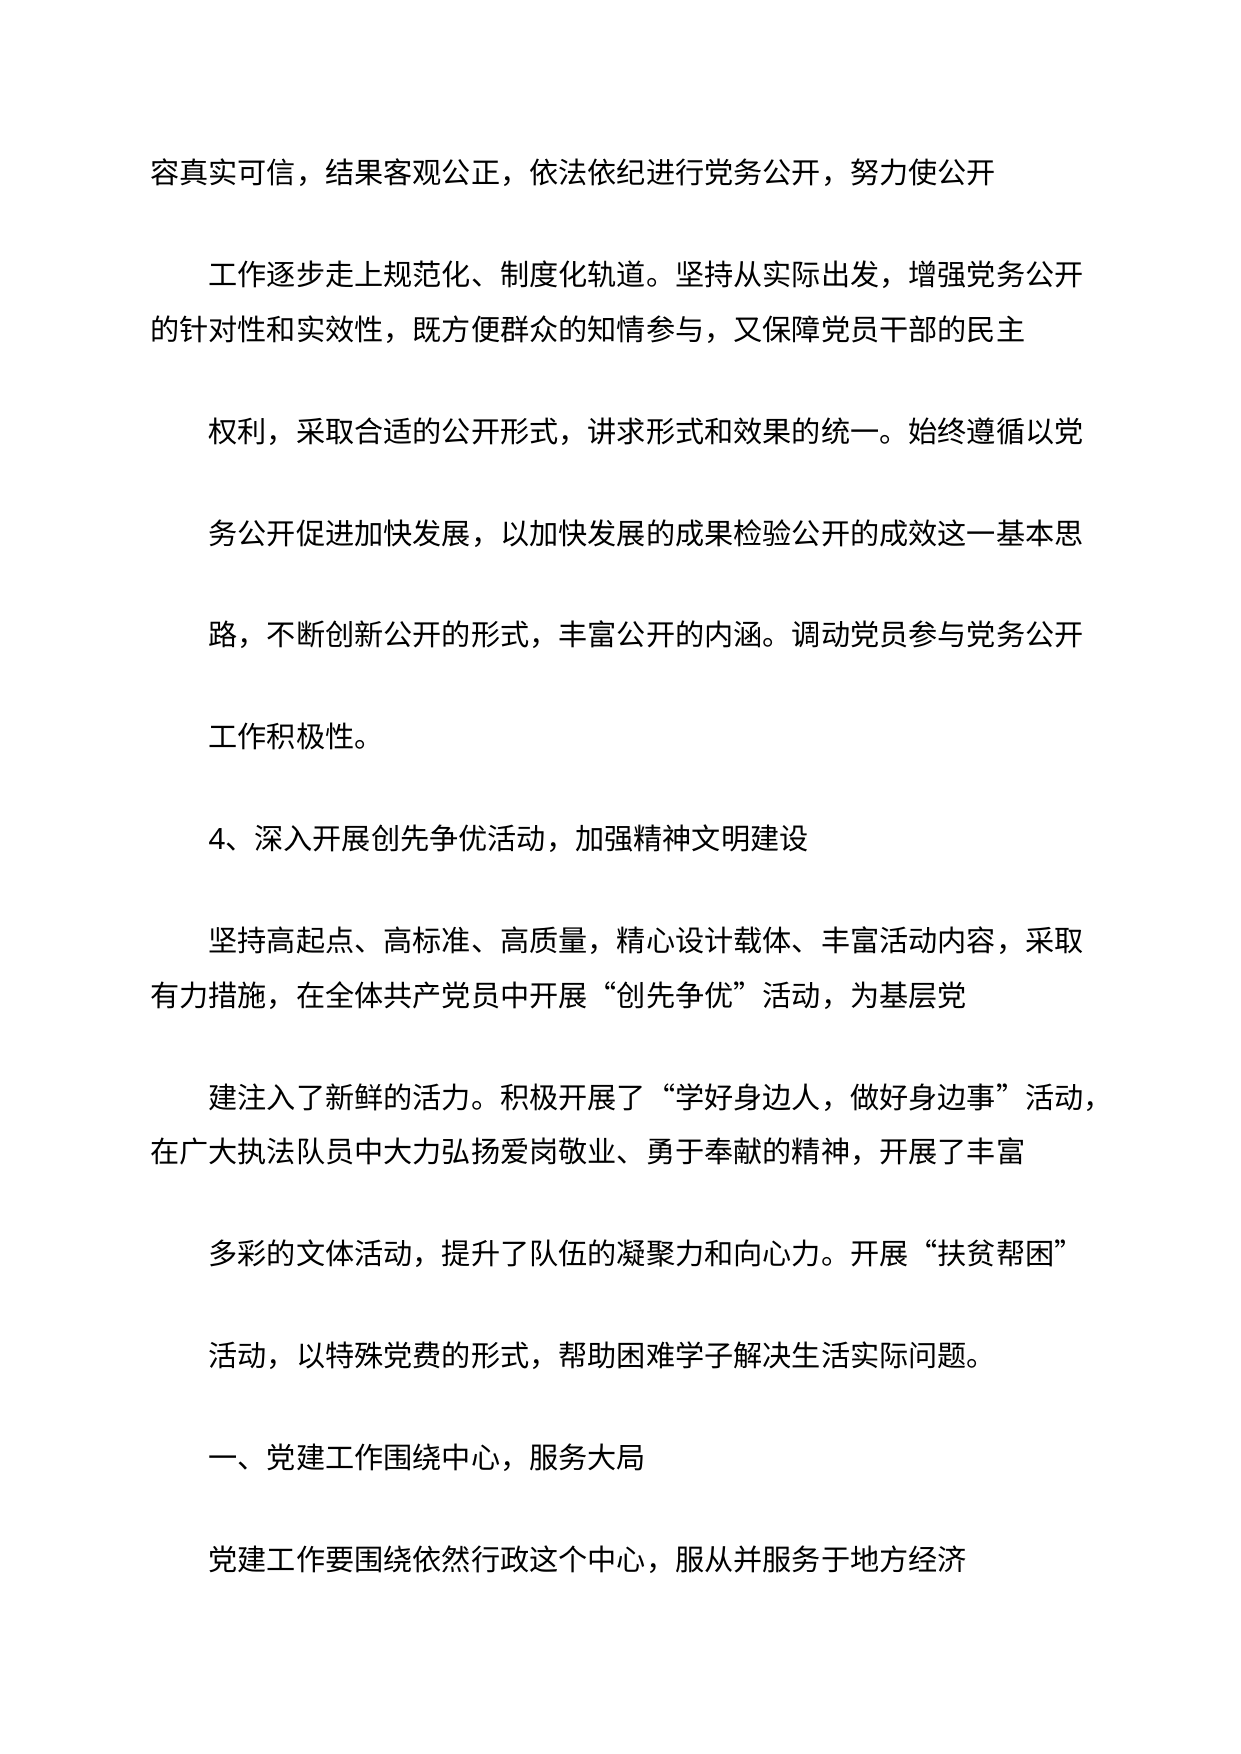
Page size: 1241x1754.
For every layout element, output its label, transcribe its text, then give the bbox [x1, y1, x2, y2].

text 多彩的文体活动，提升了队伍的凝聚力和向心力。开展“扶贫帮困” [150, 1231, 1090, 1273]
text 一、党建工作围绕中心，服务大局 [150, 1434, 1090, 1477]
text 活动，以特殊党费的形式，帮助困难学子解决生活实际问题。 [150, 1333, 1090, 1375]
text 工作逐步走上规范化、制度化轨道。坚持从实际出发，增强党务公开的针对性和实效性，既方便群众的知情参与，又保障党员干部的民主 [150, 252, 1090, 349]
text 4、深入开展创先争优活动，加强精神文明建设 [150, 816, 1090, 858]
text 党建工作要围绕依然行政这个中心，服从并服务于地方经济 [150, 1536, 1090, 1578]
text 建注入了新鲜的活力。积极开展了“学好身边人，做好身边事”活动，在广大执法队员中大力弘扬爱岗敬业、勇于奉献的精神，开展了丰富 [150, 1074, 1090, 1171]
text 务公开促进加快发展，以加快发展的成果检验公开的成效这一基本思 [150, 510, 1090, 552]
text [150, 150, 1090, 192]
text 工作积极性。 [150, 714, 1090, 756]
text 坚持高起点、高标准、高质量，精心设计载体、丰富活动内容，采取有力措施，在全体共产党员中开展“创先争优”活动，为基层党 [150, 917, 1090, 1015]
text 权利，采取合适的公开形式，讲求形式和效果的统一。始终遵循以党 [150, 408, 1090, 451]
text 路，不断创新公开的形式，丰富公开的内涵。调动党员参与党务公开 [150, 612, 1090, 654]
